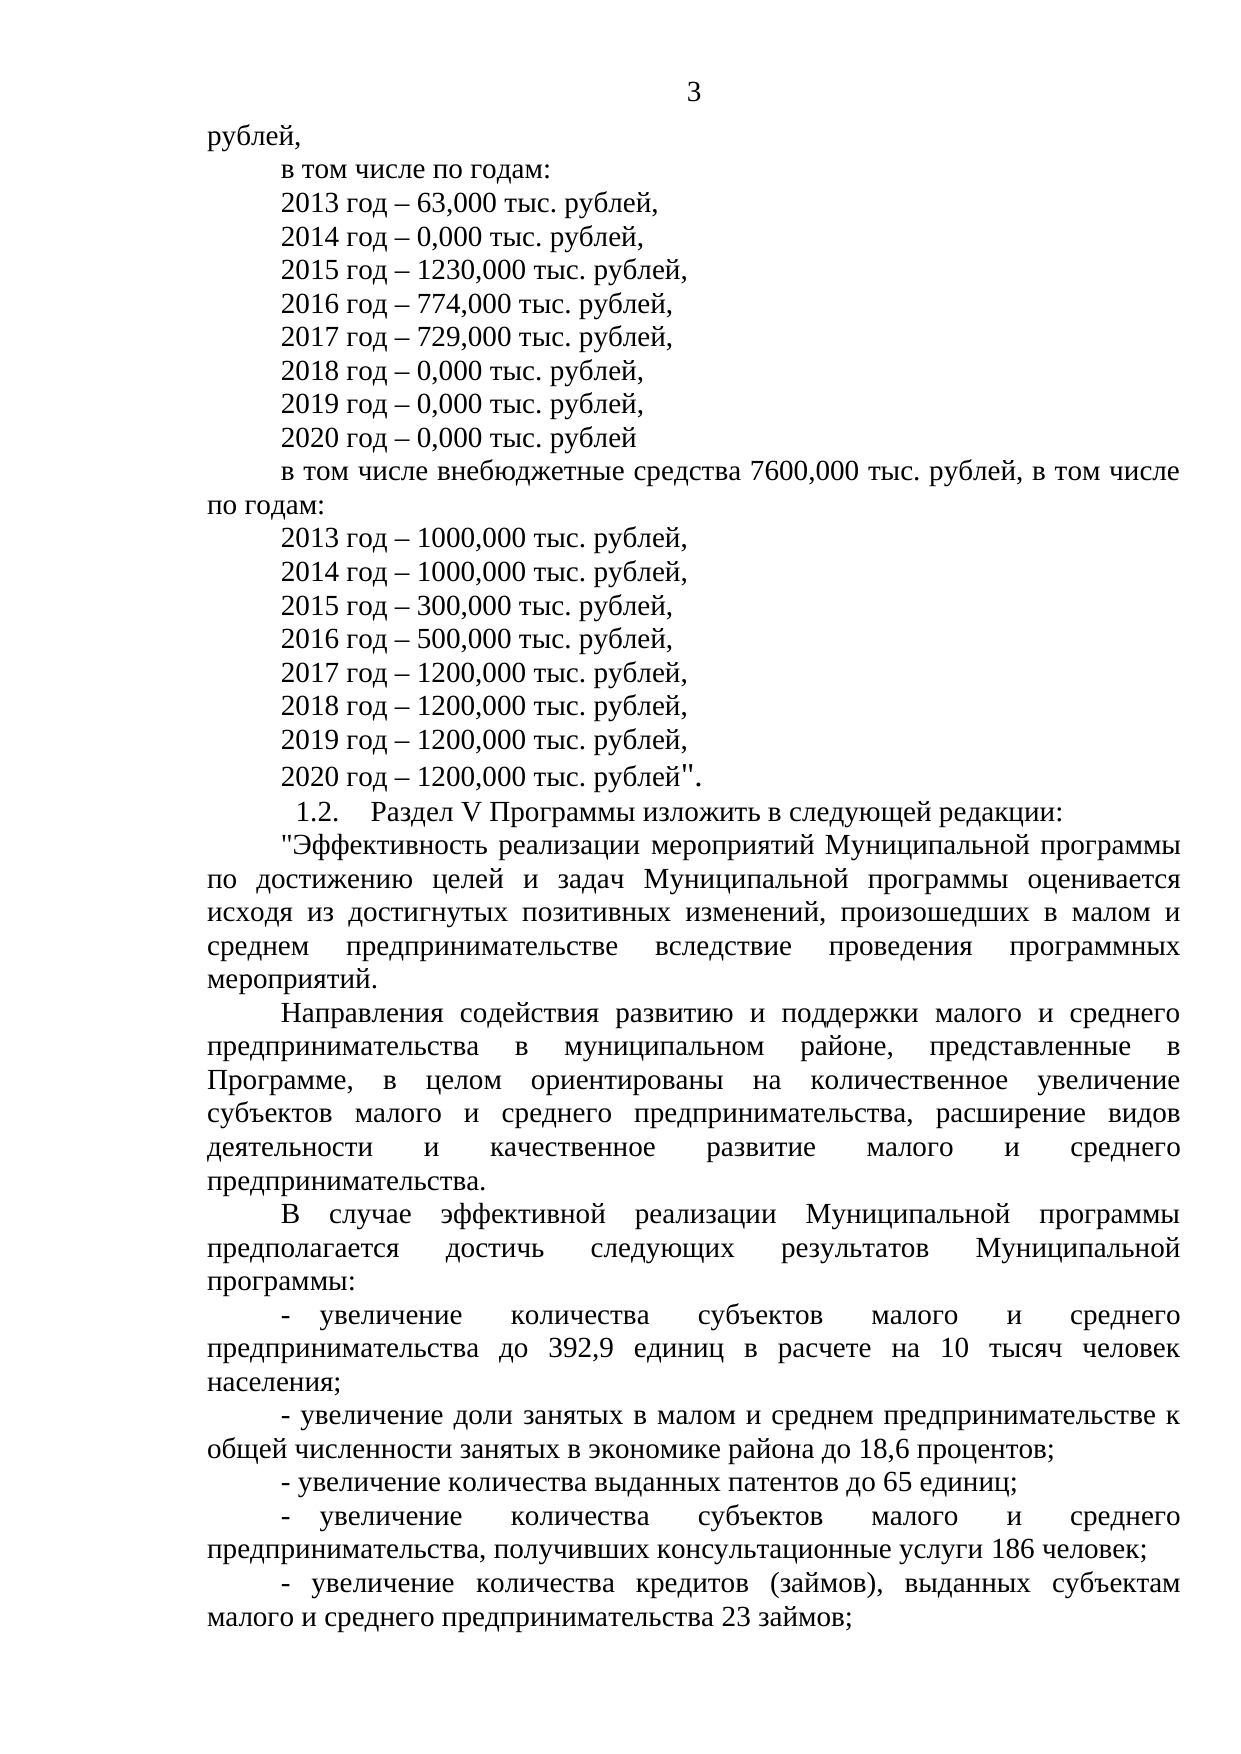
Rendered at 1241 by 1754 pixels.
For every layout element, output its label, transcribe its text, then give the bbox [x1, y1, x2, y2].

list 2016 год – 774,000 тыс. рублей, [207, 286, 1181, 319]
list 2020 год – 1200,000 тыс. рублей". [207, 755, 1181, 794]
list 2017 год – 729,000 тыс. рублей, [207, 319, 1181, 353]
text - увеличение количества субъектов малого и среднего предпринимательства, получивших консультационные услуги 186 человек; [207, 1498, 1181, 1565]
list в том числе внебюджетные средства 7600,000 тыс. рублей, в том числе по годам: [207, 453, 1181, 521]
text В случае эффективной реализации Муниципальной программы предполагается достичь следующих результатов Муниципальной программы: [207, 1196, 1181, 1297]
list 2013 год – 1000,000 тыс. рублей, [207, 521, 1181, 554]
list 2015 год – 1230,000 тыс. рублей, [207, 252, 1181, 286]
list 2018 год – 0,000 тыс. рублей, [207, 353, 1181, 386]
text в том числе по годам: [207, 152, 1181, 185]
list 2017 год – 1200,000 тыс. рублей, [207, 655, 1181, 688]
text - увеличение количества субъектов малого и среднего предпринимательства до 392,9 единиц в расчете на 10 тысяч человек населения; [207, 1297, 1181, 1397]
list 2019 год – 1200,000 тыс. рублей, [207, 722, 1181, 755]
text - увеличение доли занятых в малом и среднем предпринимательстве к общей численности занятых в экономике района до 18,6 процентов; [207, 1397, 1181, 1464]
list Раздел V Программы изложить в следующей редакции: [295, 794, 1181, 827]
text "Эффективность реализации мероприятий Муниципальной программы по достижению целей и задач Муниципальной программы оценивается исходя из достигнутых позитивных изменений, произошедших в малом и среднем предпринимательстве вследствие проведения программных мероприятий. [207, 827, 1181, 995]
text - увеличение количества кредитов (займов), выданных субъектам малого и среднего предпринимательства 23 займов; [207, 1565, 1181, 1632]
list 2018 год – 1200,000 тыс. рублей, [207, 688, 1181, 722]
text Направления содействия развитию и поддержки малого и среднего предпринимательства в муниципальном районе, представленные в Программе, в целом ориентированы на количественное увеличение субъектов малого и среднего предпринимательства, расширение видов деятельности и качественное развитие малого и среднего предпринимательства. [207, 995, 1181, 1196]
text 2013 год – 63,000 тыс. рублей, [207, 185, 1181, 219]
list 2014 год – 1000,000 тыс. рублей, [207, 554, 1181, 588]
list 2016 год – 500,000 тыс. рублей, [207, 621, 1181, 655]
list 2019 год – 0,000 тыс. рублей, [207, 386, 1181, 420]
text - увеличение количества выданных патентов до 65 единиц; [207, 1464, 1181, 1498]
list 2014 год – 0,000 тыс. рублей, [207, 219, 1181, 252]
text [207, 118, 1181, 152]
list 2020 год – 0,000 тыс. рублей [207, 420, 1181, 453]
list 2015 год – 300,000 тыс. рублей, [207, 588, 1181, 621]
